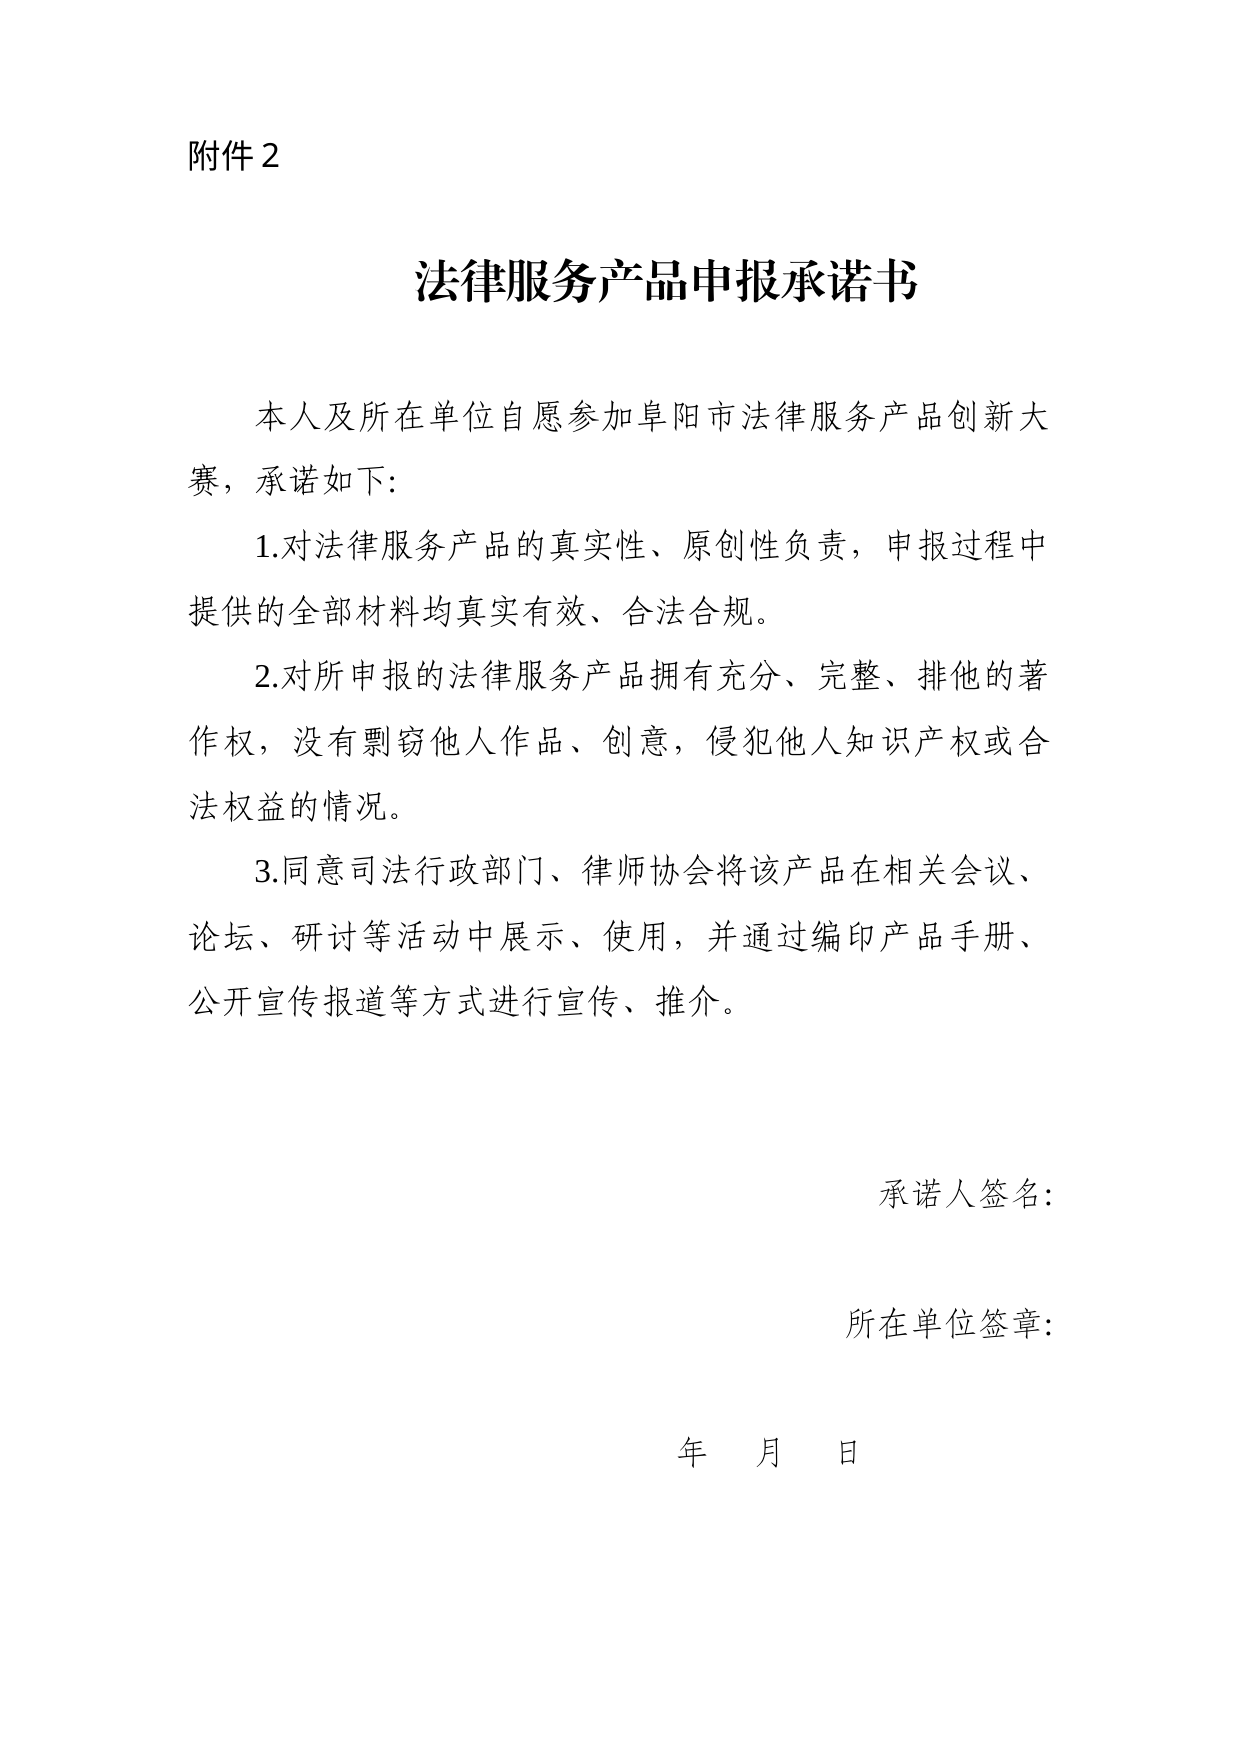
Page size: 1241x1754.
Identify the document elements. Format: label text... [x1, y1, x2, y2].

text 承诺人签名: [187, 1162, 1053, 1227]
text 附件2 [187, 122, 1053, 187]
text 年 月 日 [187, 1422, 1053, 1487]
text 所在单位签章: [187, 1292, 1053, 1357]
text 2.对所申报的法律服务产品拥有充分、完整、排他的著作权，没有剽窃他人作品、创意，侵犯他人知识产权或合法权益的情况。 [187, 642, 1053, 837]
text 法律服务产品申报承诺书 [187, 252, 1053, 317]
text 本人及所在单位自愿参加阜阳市法律服务产品创新大赛，承诺如下: [187, 382, 1053, 512]
text 1.对法律服务产品的真实性、原创性负责，申报过程中提供的全部材料均真实有效、合法合规。 [187, 512, 1053, 642]
text 3.同意司法行政部门、律师协会将该产品在相关会议、论坛、研讨等活动中展示、使用，并通过编印产品手册、公开宣传报道等方式进行宣传、推介。 [187, 837, 1053, 1032]
